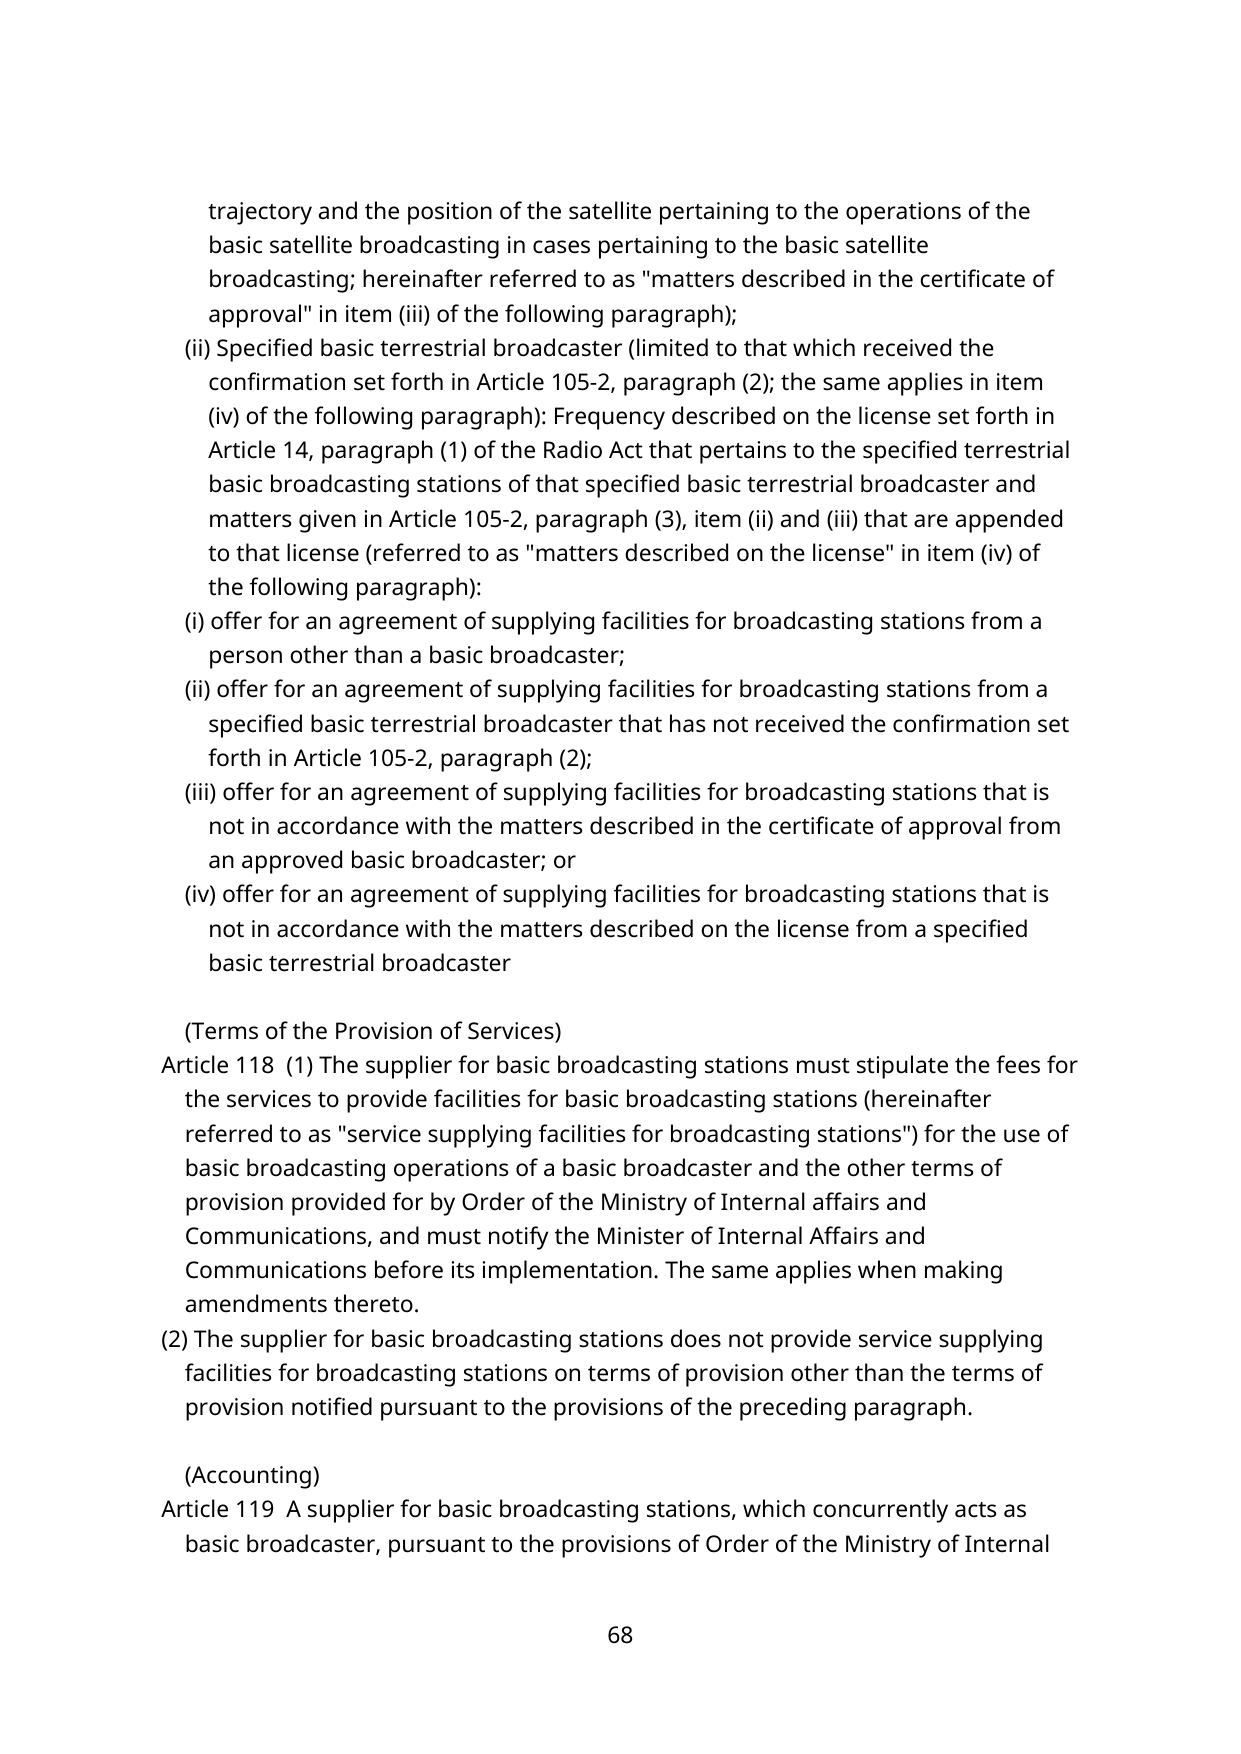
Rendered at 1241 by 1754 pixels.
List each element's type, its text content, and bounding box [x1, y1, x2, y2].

text (2) The supplier for basic broadcasting stations does not provide service supplying facilities for broadcasting stations on terms of provision other than the terms of provision notified pursuant to the provisions of the preceding paragraph. [161, 1321, 1079, 1424]
text (iii) offer for an agreement of supplying facilities for broadcasting stations that is not in accordance with the matters described in the certificate of approval from an approved basic broadcaster; or [184, 774, 1079, 877]
text (iv) offer for an agreement of supplying facilities for broadcasting stations that is not in accordance with the matters described on the license from a specified basic terrestrial broadcaster [184, 877, 1079, 979]
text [161, 1492, 1079, 1560]
text (Accounting) [184, 1458, 1079, 1492]
text (ii) offer for an agreement of supplying facilities for broadcasting stations from a specified basic terrestrial broadcaster that has not received the confirmation set forth in Article 105-2, paragraph (2); [184, 672, 1079, 774]
text (Terms of the Provision of Services) [184, 1014, 1079, 1048]
text (i) offer for an agreement of supplying facilities for broadcasting stations from a person other than a basic broadcaster; [184, 604, 1079, 672]
text Article 118 (1) The supplier for basic broadcasting stations must stipulate the fees for the services to provide facilities for basic broadcasting stations (hereinafter referred to as "service supplying facilities for broadcasting stations") for the use of basic broadcasting operations of a basic broadcaster and the other terms of provision provided for by Order of the Ministry of Internal affairs and Communications, and must notify the Minister of Internal Affairs and Communications before its implementation. The same applies when making amendments thereto. [161, 1048, 1079, 1321]
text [184, 194, 1079, 330]
text (ii) Specified basic terrestrial broadcaster (limited to that which received the confirmation set forth in Article 105-2, paragraph (2); the same applies in item (iv) of the following paragraph): Frequency described on the license set forth in Article 14, paragraph (1) of the Radio Act that pertains to the specified terrestrial basic broadcasting stations of that specified basic terrestrial broadcaster and matters given in Article 105-2, paragraph (3), item (ii) and (iii) that are appended to that license (referred to as "matters described on the license" in item (iv) of the following paragraph): [184, 330, 1079, 604]
